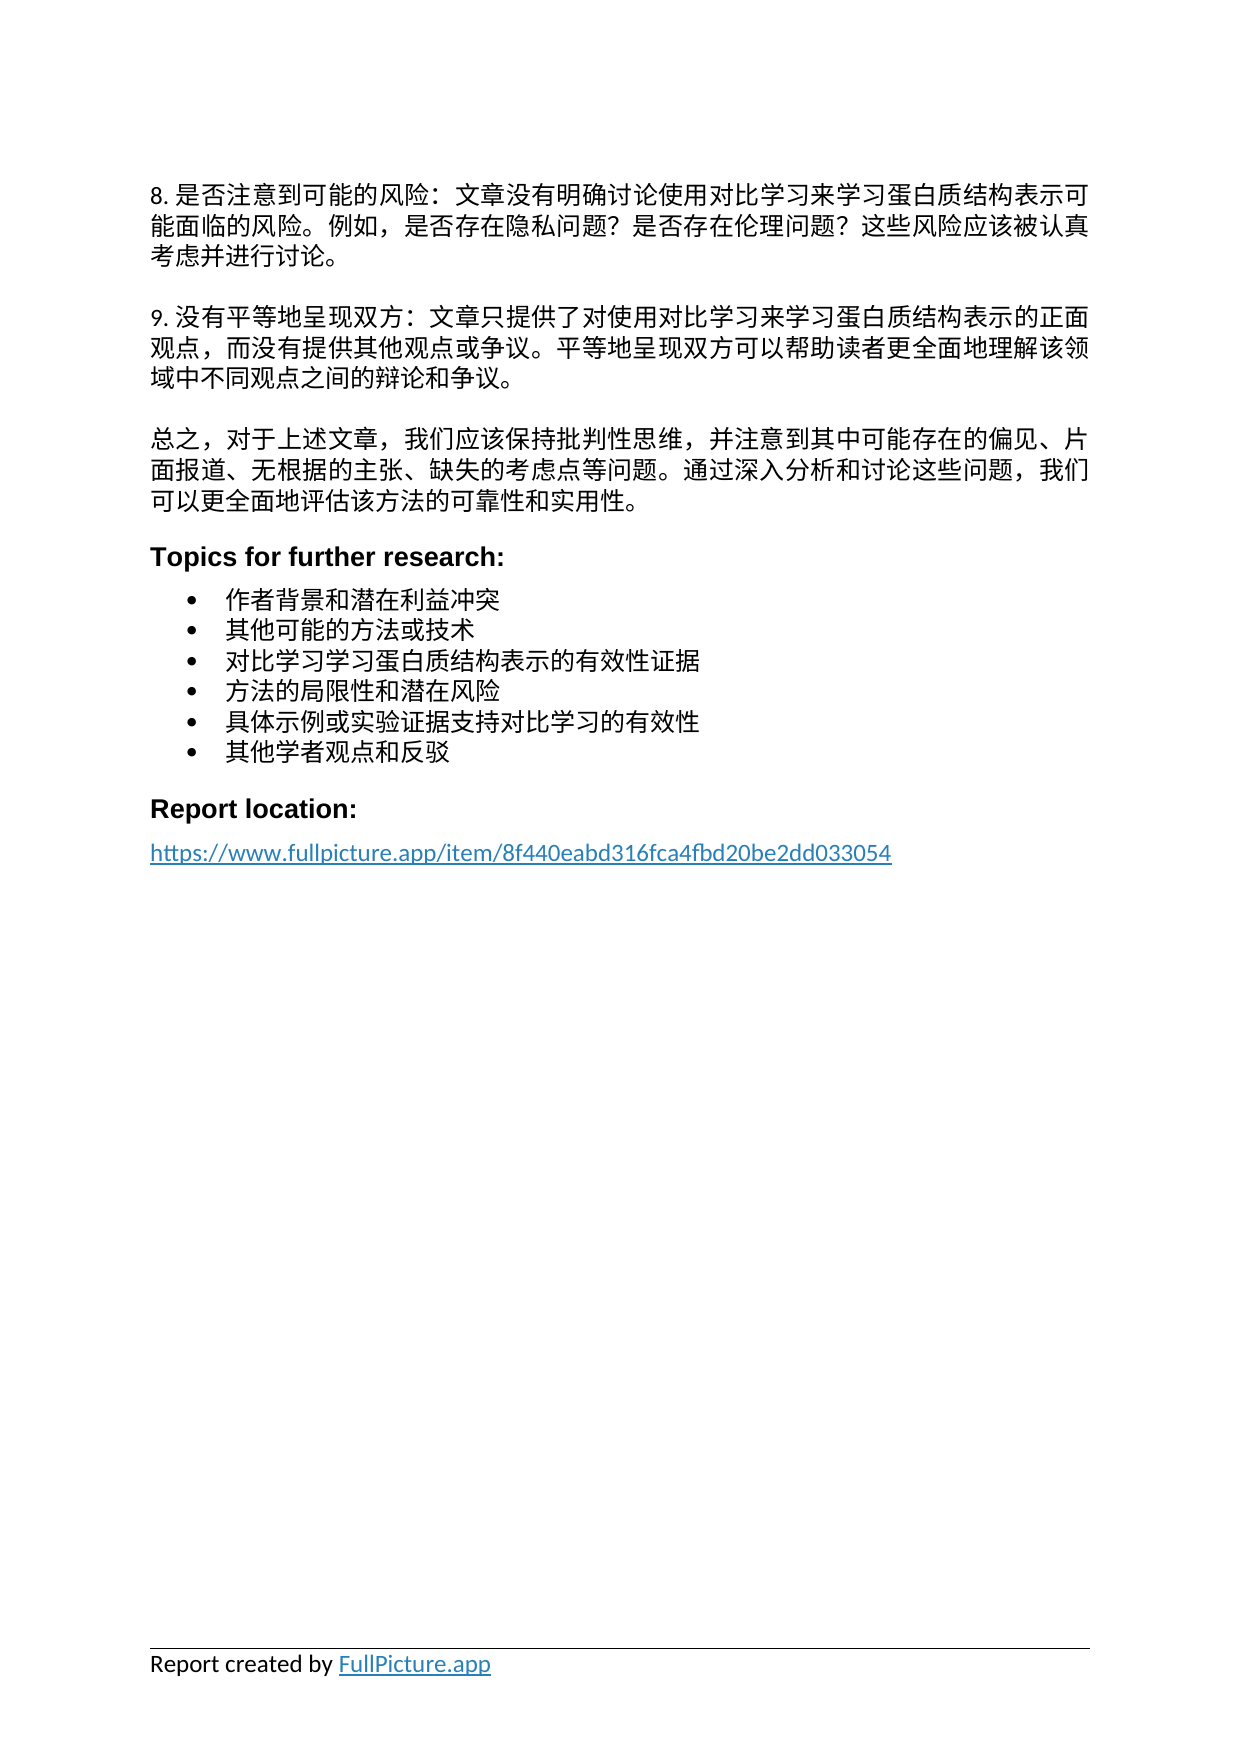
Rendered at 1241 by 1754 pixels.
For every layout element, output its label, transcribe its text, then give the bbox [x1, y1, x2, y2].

text 总之，对于上述文章，我们应该保持批判性思维，并注意到其中可能存在的偏见、片面报道、无根据的主张、缺失的考虑点等问题。通过深入分析和讨论这些问题，我们可以更全面地评估该方法的可靠性和实用性。 [150, 425, 1090, 516]
list 其他学者观点和反驳 [187, 738, 1090, 768]
list 对比学习学习蛋白质结构表示的有效性证据 [187, 646, 1090, 677]
list 方法的局限性和潜在风险 [187, 677, 1090, 707]
list 具体示例或实验证据支持对比学习的有效性 [187, 707, 1090, 738]
subtitle Report location: [150, 793, 1090, 824]
text 9. 没有平等地呈现双方：文章只提供了对使用对比学习来学习蛋白质结构表示的正面观点，而没有提供其他观点或争议。平等地呈现双方可以帮助读者更全面地理解该领域中不同观点之间的辩论和争议。 [150, 303, 1090, 394]
list 其他可能的方法或技术 [187, 616, 1090, 646]
list 作者背景和潜在利益冲突 [187, 585, 1090, 616]
subtitle Topics for further research: [150, 541, 1090, 572]
text 8. 是否注意到可能的风险：文章没有明确讨论使用对比学习来学习蛋白质结构表示可能面临的风险。例如，是否存在隐私问题？是否存在伦理问题？这些风险应该被认真考虑并进行讨论。 [150, 181, 1090, 272]
text https://www.fullpicture.app/item/8f440eabd316fca4fbd20be2dd033054 [150, 837, 1090, 867]
